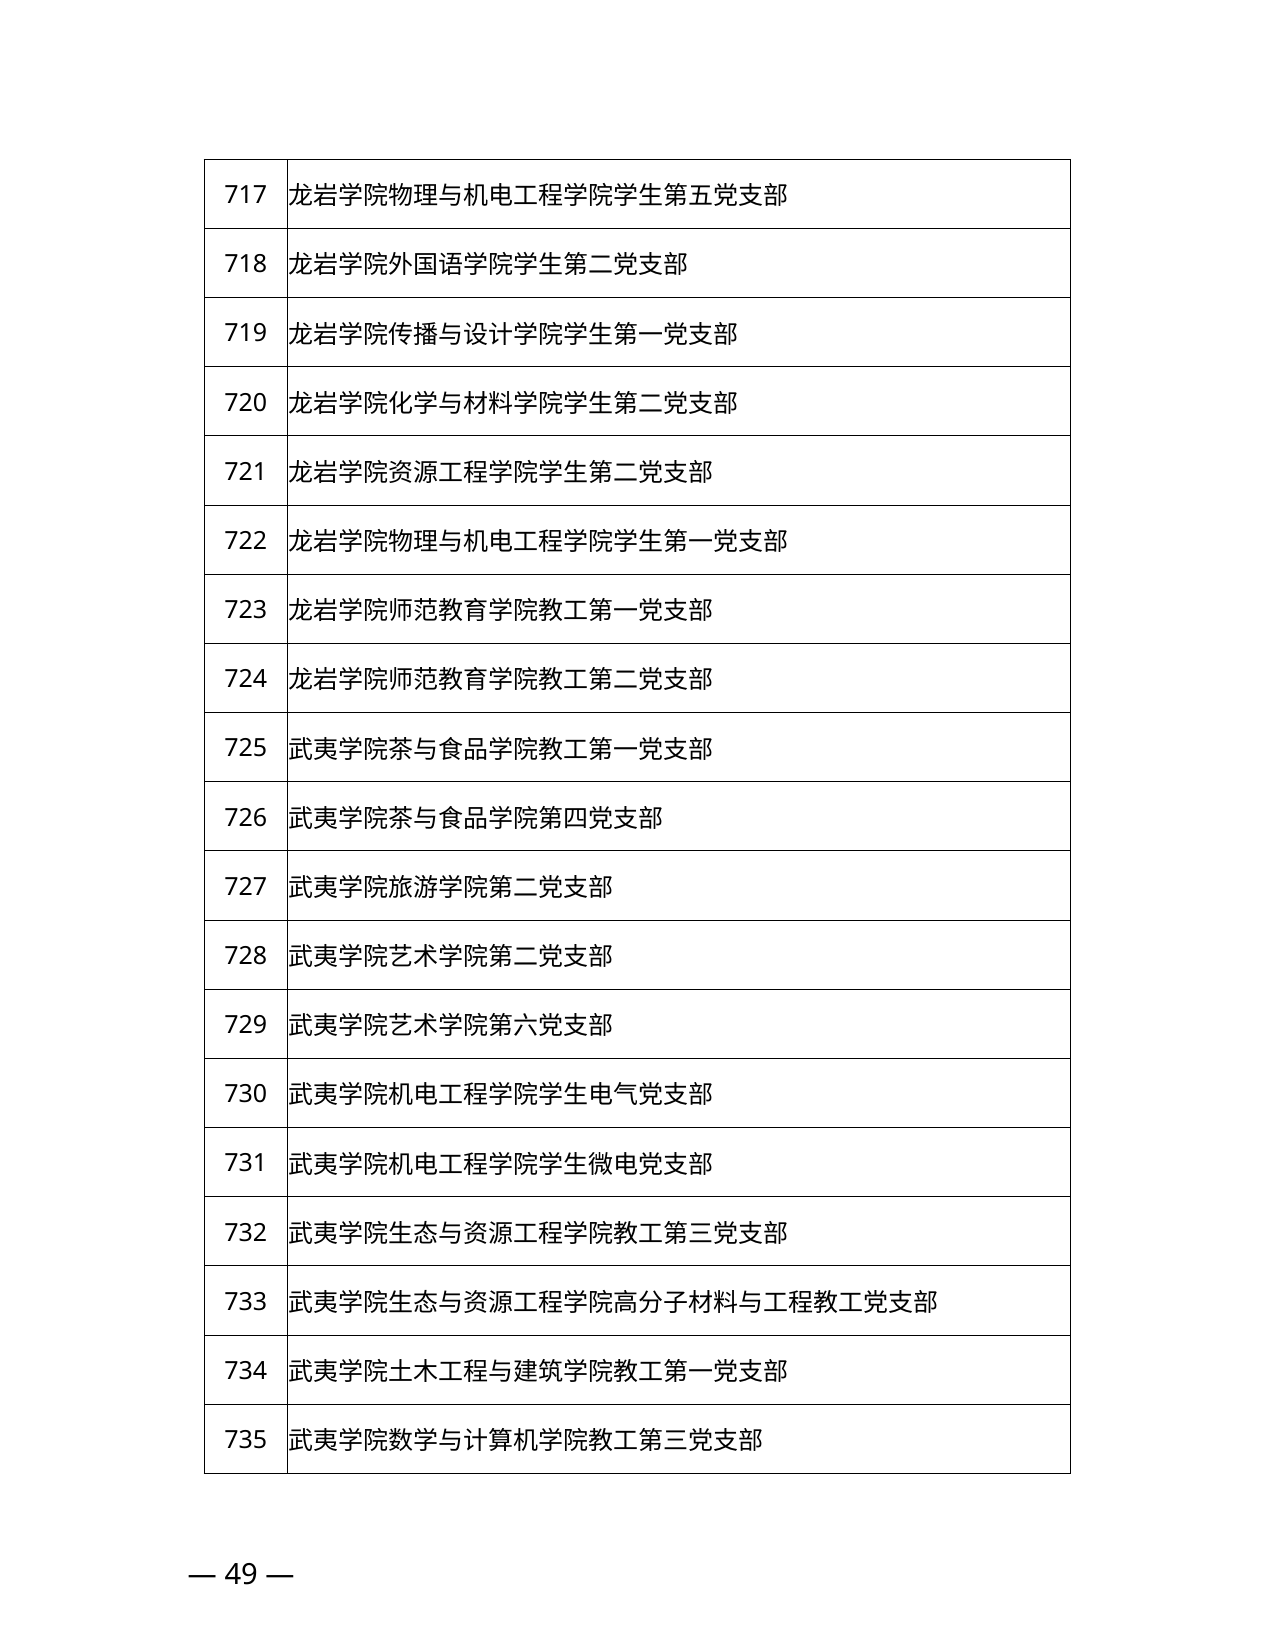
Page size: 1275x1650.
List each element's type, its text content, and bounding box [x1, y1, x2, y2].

table_cell 733 [205, 1266, 287, 1334]
table_cell 729 [205, 990, 287, 1058]
table_cell 龙岩学院物理与机电工程学院学生第一党支部 [288, 506, 1070, 574]
table_cell 722 [205, 506, 287, 574]
table_cell 724 [205, 644, 287, 712]
table_cell 龙岩学院外国语学院学生第二党支部 [288, 229, 1070, 297]
table_cell 龙岩学院化学与材料学院学生第二党支部 [288, 367, 1070, 435]
table_cell 717 [205, 160, 287, 228]
table_cell 龙岩学院传播与设计学院学生第一党支部 [288, 298, 1070, 366]
table_cell 721 [205, 436, 287, 504]
table_cell 龙岩学院资源工程学院学生第二党支部 [288, 436, 1070, 504]
table_cell 720 [205, 367, 287, 435]
table_cell 武夷学院机电工程学院学生电气党支部 [288, 1059, 1070, 1127]
table_cell 武夷学院生态与资源工程学院教工第三党支部 [288, 1197, 1070, 1265]
table_cell 龙岩学院师范教育学院教工第一党支部 [288, 575, 1070, 643]
table_cell 武夷学院艺术学院第二党支部 [288, 921, 1070, 989]
table_cell 734 [205, 1336, 287, 1404]
table_cell 武夷学院土木工程与建筑学院教工第一党支部 [288, 1336, 1070, 1404]
table_cell 727 [205, 851, 287, 919]
table_cell 武夷学院旅游学院第二党支部 [288, 851, 1070, 919]
table_cell 731 [205, 1128, 287, 1196]
table_cell 726 [205, 782, 287, 850]
table_cell 718 [205, 229, 287, 297]
table_cell 武夷学院茶与食品学院教工第一党支部 [288, 713, 1070, 781]
table_cell 730 [205, 1059, 287, 1127]
table_cell 武夷学院生态与资源工程学院高分子材料与工程教工党支部 [288, 1266, 1070, 1334]
table_cell 728 [205, 921, 287, 989]
table_cell 719 [205, 298, 287, 366]
table_cell 武夷学院艺术学院第六党支部 [288, 990, 1070, 1058]
table_cell 725 [205, 713, 287, 781]
table_cell 武夷学院机电工程学院学生微电党支部 [288, 1128, 1070, 1196]
table_cell 武夷学院茶与食品学院第四党支部 [288, 782, 1070, 850]
table_cell 龙岩学院物理与机电工程学院学生第五党支部 [288, 160, 1070, 228]
table_cell 龙岩学院师范教育学院教工第二党支部 [288, 644, 1070, 712]
table_cell 723 [205, 575, 287, 643]
table_cell 732 [205, 1197, 287, 1265]
table_cell 武夷学院数学与计算机学院教工第三党支部 [288, 1405, 1070, 1473]
table_cell 735 [205, 1405, 287, 1473]
